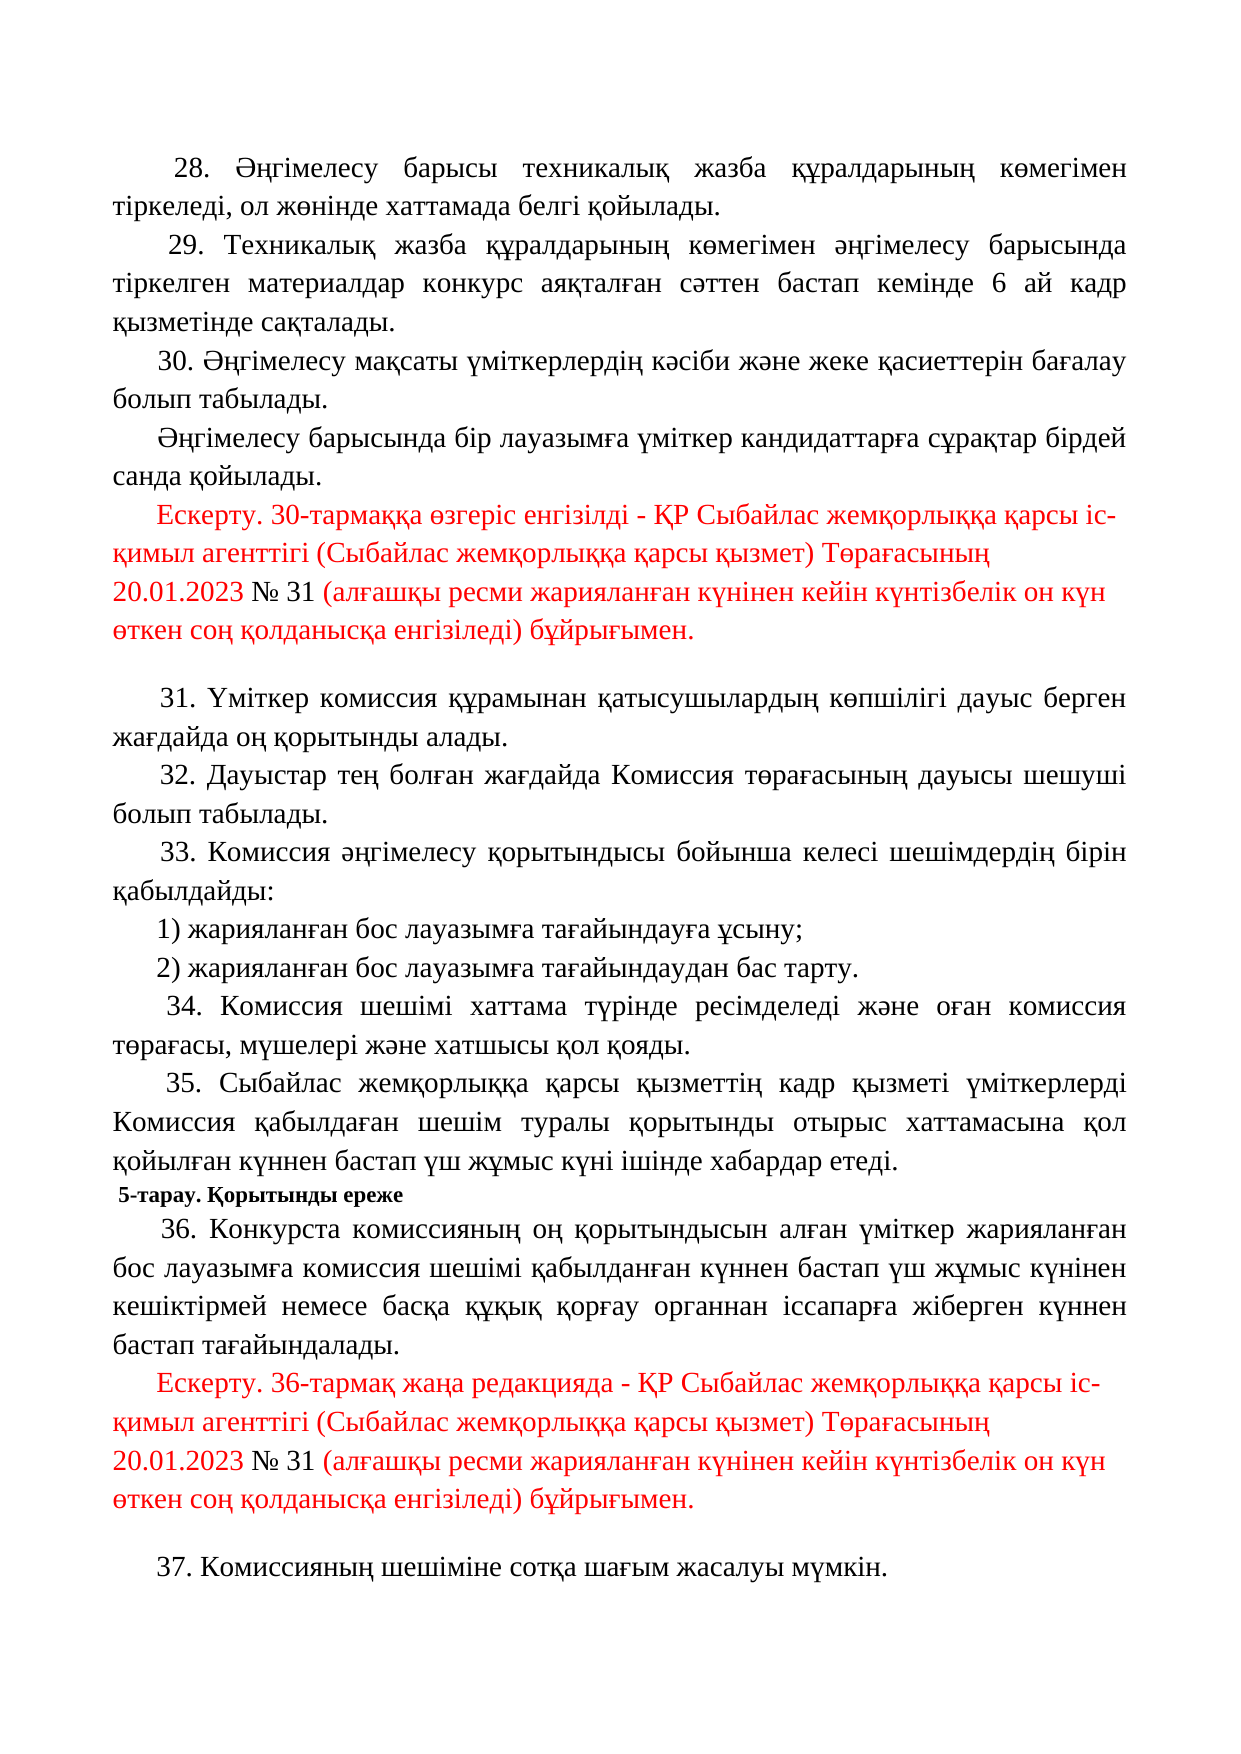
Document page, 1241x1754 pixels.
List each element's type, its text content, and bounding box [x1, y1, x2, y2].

text 31. Үміткер комиссия құрамынан қатысушылардың көпшілігі дауыс берген жағдайда оң қорытынды алады. [112, 680, 1128, 752]
text 33. Комиссия әңгімелесу қорытындысы бойынша келесі шешімдердің бірін қабылдайды: [112, 834, 1128, 906]
text 1) жарияланған бос лауазымға тағайындауға ұсыну; [112, 911, 1128, 945]
text 2) жарияланған бос лауазымға тағайындаудан бас тарту. [112, 950, 1128, 983]
text 5-тарау. Қорытынды ереже [112, 1181, 1128, 1207]
text 28. Әңгімелесу барысы техникалық жазба құралдарының көмегімен тіркеледі, ол жөнінде хаттамада белгі қойылады. [112, 150, 1128, 222]
text Ескерту. 30-тармаққа өзгеріс енгізілді - ҚР Сыбайлас жемқорлыққа қарсы іс-қимыл агенттігі (Сыбайлас жемқорлыққа қарсы қызмет) Төрағасының 20.01.2023 № 31 (алғашқы ресми жарияланған күнінен кейін күнтізбелік он күн өткен соң қолданысқа енгізіледі) бұйрығымен. [112, 497, 1128, 676]
text 37. Комиссияның шешіміне сотқа шағым жасалуы мүмкін. [112, 1549, 1128, 1582]
text Әңгімелесу барысында бір лауазымға үміткер кандидаттарға сұрақтар бірдей санда қойылады. [112, 420, 1128, 492]
text 29. Техникалық жазба құралдарының көмегімен әңгімелесу барысында тіркелген материалдар конкурс аяқталған сәттен бастап кемінде 6 ай кадр қызметінде сақталады. [112, 227, 1128, 338]
text 32. Дауыстар тең болған жағдайда Комиссия төрағасының дауысы шешуші болып табылады. [112, 757, 1128, 829]
text 30. Әңгімелесу мақсаты үміткерлердің кәсіби және жеке қасиеттерін бағалау болып табылады. [112, 343, 1128, 415]
text 35. Сыбайлас жемқорлыққа қарсы қызметтің кадр қызметі үміткерлерді Комиссия қабылдаған шешім туралы қорытынды отырыс хаттамасына қол қойылған күннен бастап үш жұмыс күні ішінде хабардар етеді. [112, 1066, 1128, 1176]
text 34. Комиссия шешімі хаттама түрінде ресімделеді және оған комиссия төрағасы, мүшелері және хатшысы қол қояды. [112, 988, 1128, 1061]
text 36. Конкурста комиссияның оң қорытындысын алған үміткер жарияланған бос лауазымға комиссия шешімі қабылданған күннен бастап үш жұмыс күнінен кешіктірмей немесе басқа құқық қорғау органнан іссапарға жіберген күннен бастап тағайындалады. [112, 1211, 1128, 1361]
text Ескерту. 36-тармақ жаңа редакцияда - ҚР Сыбайлас жемқорлыққа қарсы іс-қимыл агенттігі (Сыбайлас жемқорлыққа қарсы қызмет) Төрағасының 20.01.2023 № 31 (алғашқы ресми жарияланған күнінен кейін күнтізбелік он күн өткен соң қолданысқа енгізіледі) бұйрығымен. [112, 1366, 1128, 1545]
